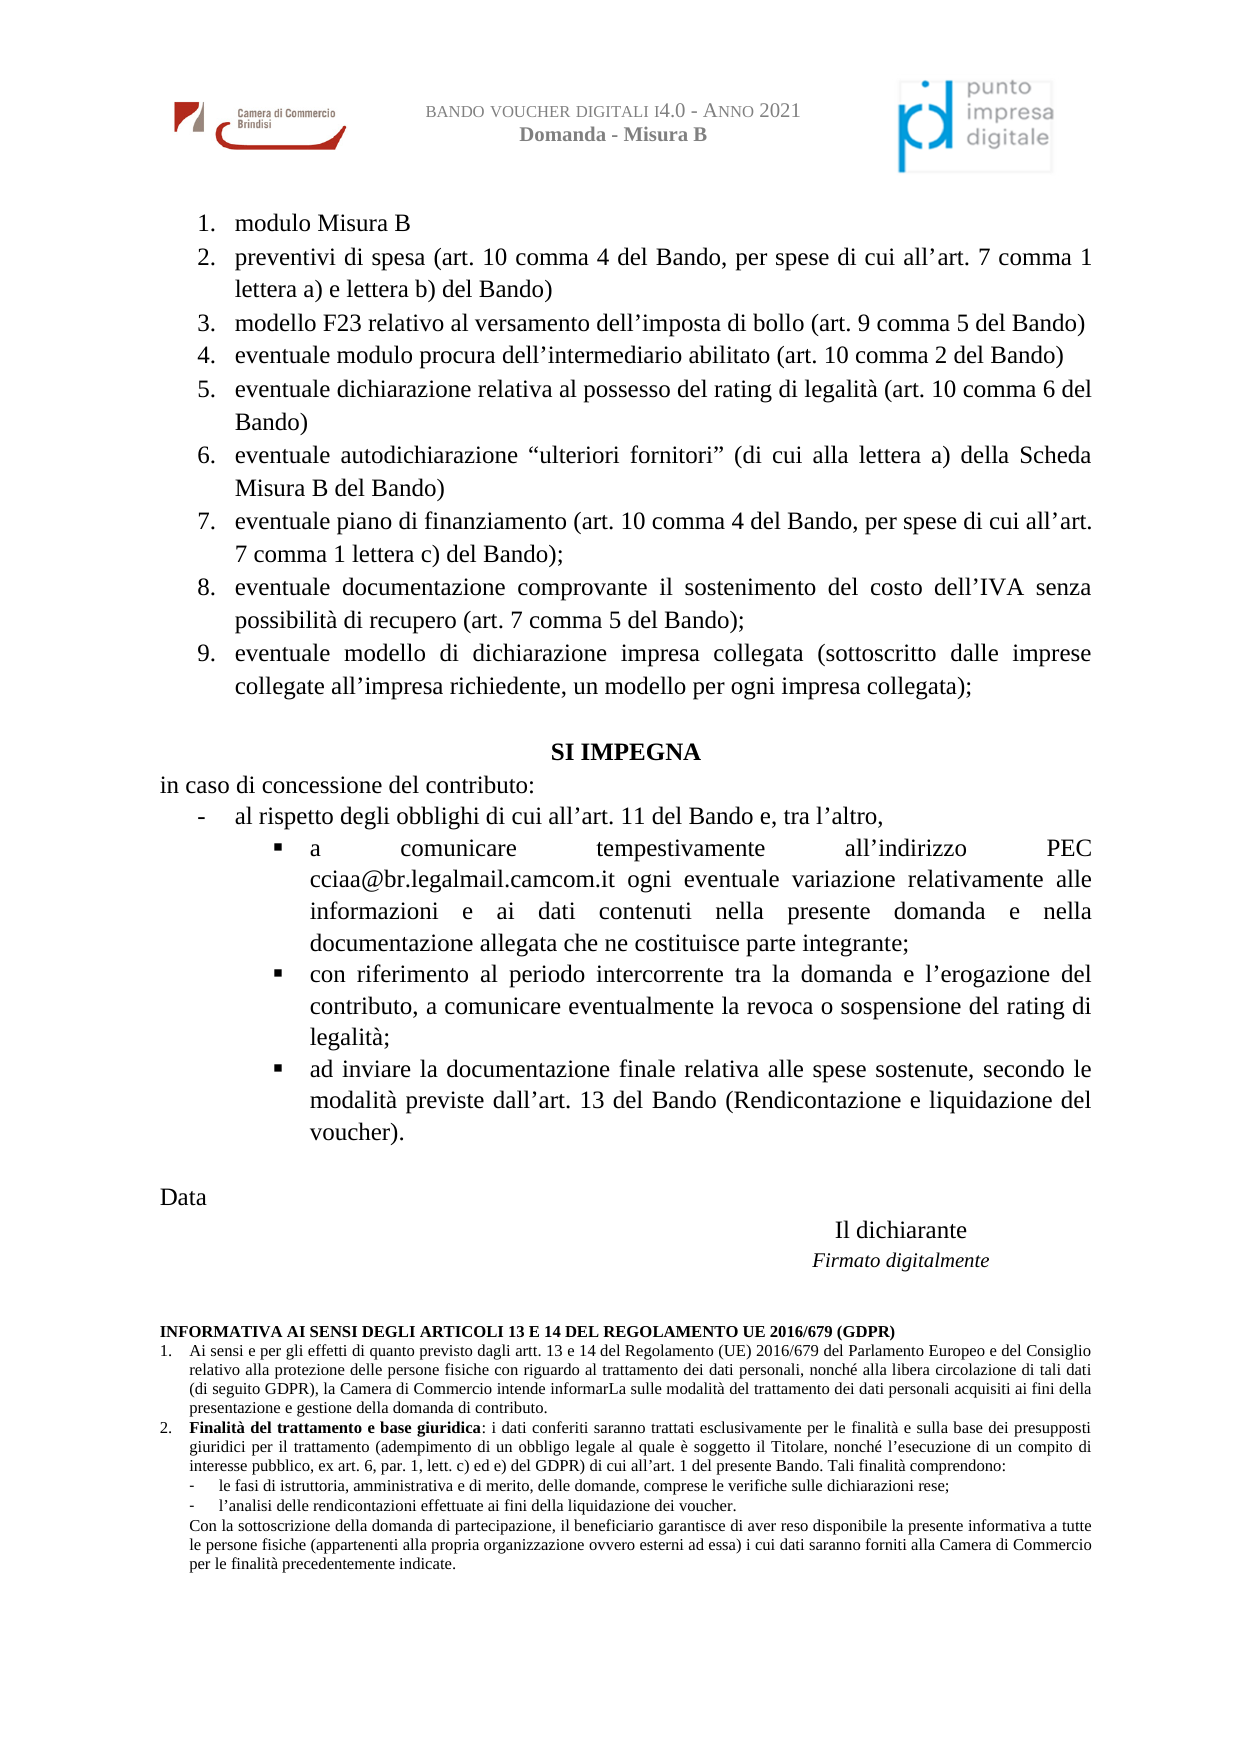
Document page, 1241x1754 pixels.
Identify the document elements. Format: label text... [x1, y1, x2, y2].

list modello F23 relativo al versamento dell’imposta di bollo (art. 9 comma 5 del Bando) [197, 308, 1092, 336]
picture [170, 97, 351, 154]
list eventuale autodichiarazione “ulteriori fornitori” (di cui alla lettera a) della Scheda Misura B del Bando) [197, 440, 1092, 501]
list al rispetto degli obblighi di cui all’art. 11 del Bando e, tra l’altro, [197, 801, 1092, 830]
picture [891, 73, 1060, 180]
list le fasi di istruttoria, amministrativa e di merito, delle domande, comprese le verifiche sulle dichiarazioni rese; [189, 1475, 1092, 1495]
text 1. Ai sensi e per gli effetti di quanto previsto dagli artt. 13 e 14 del Regolamento (UE) 2016/679 del Parlamento Europeo e del Consiglio relativo alla protezione delle persone fisiche con riguardo al trattamento dei dati personali, nonché alla libera circolazione di tali dati (di seguito GDPR), la Camera di Commercio intende informarLa sulle modalità del trattamento dei dati personali acquisiti ai fini della presentazione e gestione della domanda di contributo. [159, 1341, 1092, 1417]
list eventuale documentazione comprovante il sostenimento del costo dell’IVA senza possibilità di recupero (art. 7 comma 5 del Bando); [197, 572, 1092, 633]
list preventivi di spesa (art. 10 comma 4 del Bando, per spese di cui all’art. 7 comma 1 lettera a) e lettera b) del Bando) [197, 242, 1092, 303]
list a comunicare tempestivamente all’indirizzo PEC cciaa@br.legalmail.camcom.it ogni eventuale variazione relativamente alle informazioni e ai dati contenuti nella presente domanda e nella documentazione allegata che ne costituisce parte integrante; [272, 833, 1092, 956]
text SI IMPEGNA [159, 737, 1092, 766]
list l’analisi delle rendicontazioni effettuate ai fini della liquidazione dei voucher. [189, 1495, 1092, 1516]
list eventuale piano di finanziamento (art. 10 comma 4 del Bando, per spese di cui all’art. 7 comma 1 lettera c) del Bando); [197, 506, 1092, 567]
list eventuale dichiarazione relativa al possesso del rating di legalità (art. 10 comma 6 del Bando) [197, 374, 1092, 435]
list eventuale modulo procura dell’intermediario abilitato (art. 10 comma 2 del Bando) [197, 341, 1092, 369]
list eventuale modello di dichiarazione impresa collegata (sottoscritto dalle imprese collegate all’impresa richiedente, un modello per ogni impresa collegata); [197, 638, 1092, 699]
text 2. Finalità del trattamento e base giuridica: i dati conferiti saranno trattati esclusivamente per le finalità e sulla base dei presupposti giuridici per il trattamento (adempimento di un obbligo legale al quale è soggetto il Titolare, nonché l’esecuzione di un compito di interesse pubblico, ex art. 6, par. 1, lett. c) ed e) del GDPR) di cui all’art. 1 del presente Bando. Tali finalità comprendono: [159, 1417, 1092, 1475]
table_header Il dichiarante [706, 1215, 1096, 1248]
list con riferimento al periodo intercorrente tra la domanda e l’erogazione del contributo, a comunicare eventualmente la revoca o sospensione del rating di legalità; [272, 959, 1092, 1051]
text in caso di concessione del contributo: [159, 770, 1092, 799]
list ad inviare la documentazione finale relativa alle spese sostenute, secondo le modalità previste dall’art. 13 del Bando (Rendicontazione e liquidazione del voucher). [272, 1054, 1092, 1146]
text Data [159, 1182, 1092, 1210]
text INFORMATIVA AI SENSI DEGLI ARTICOLI 13 E 14 DEL REGOLAMENTO UE 2016/679 (GDPR) [159, 1322, 1092, 1341]
table_cell Firmato digitalmente [706, 1248, 1096, 1276]
list modulo Misura B [197, 208, 1092, 237]
text Con la sottoscrizione della domanda di partecipazione, il beneficiario garantisce di aver reso disponibile la presente informativa a tutte le persone fisiche (appartenenti alla propria organizzazione ovvero esterni ad essa) i cui dati saranno forniti alla Camera di Commercio per le finalità precedentemente indicate. [189, 1516, 1092, 1573]
